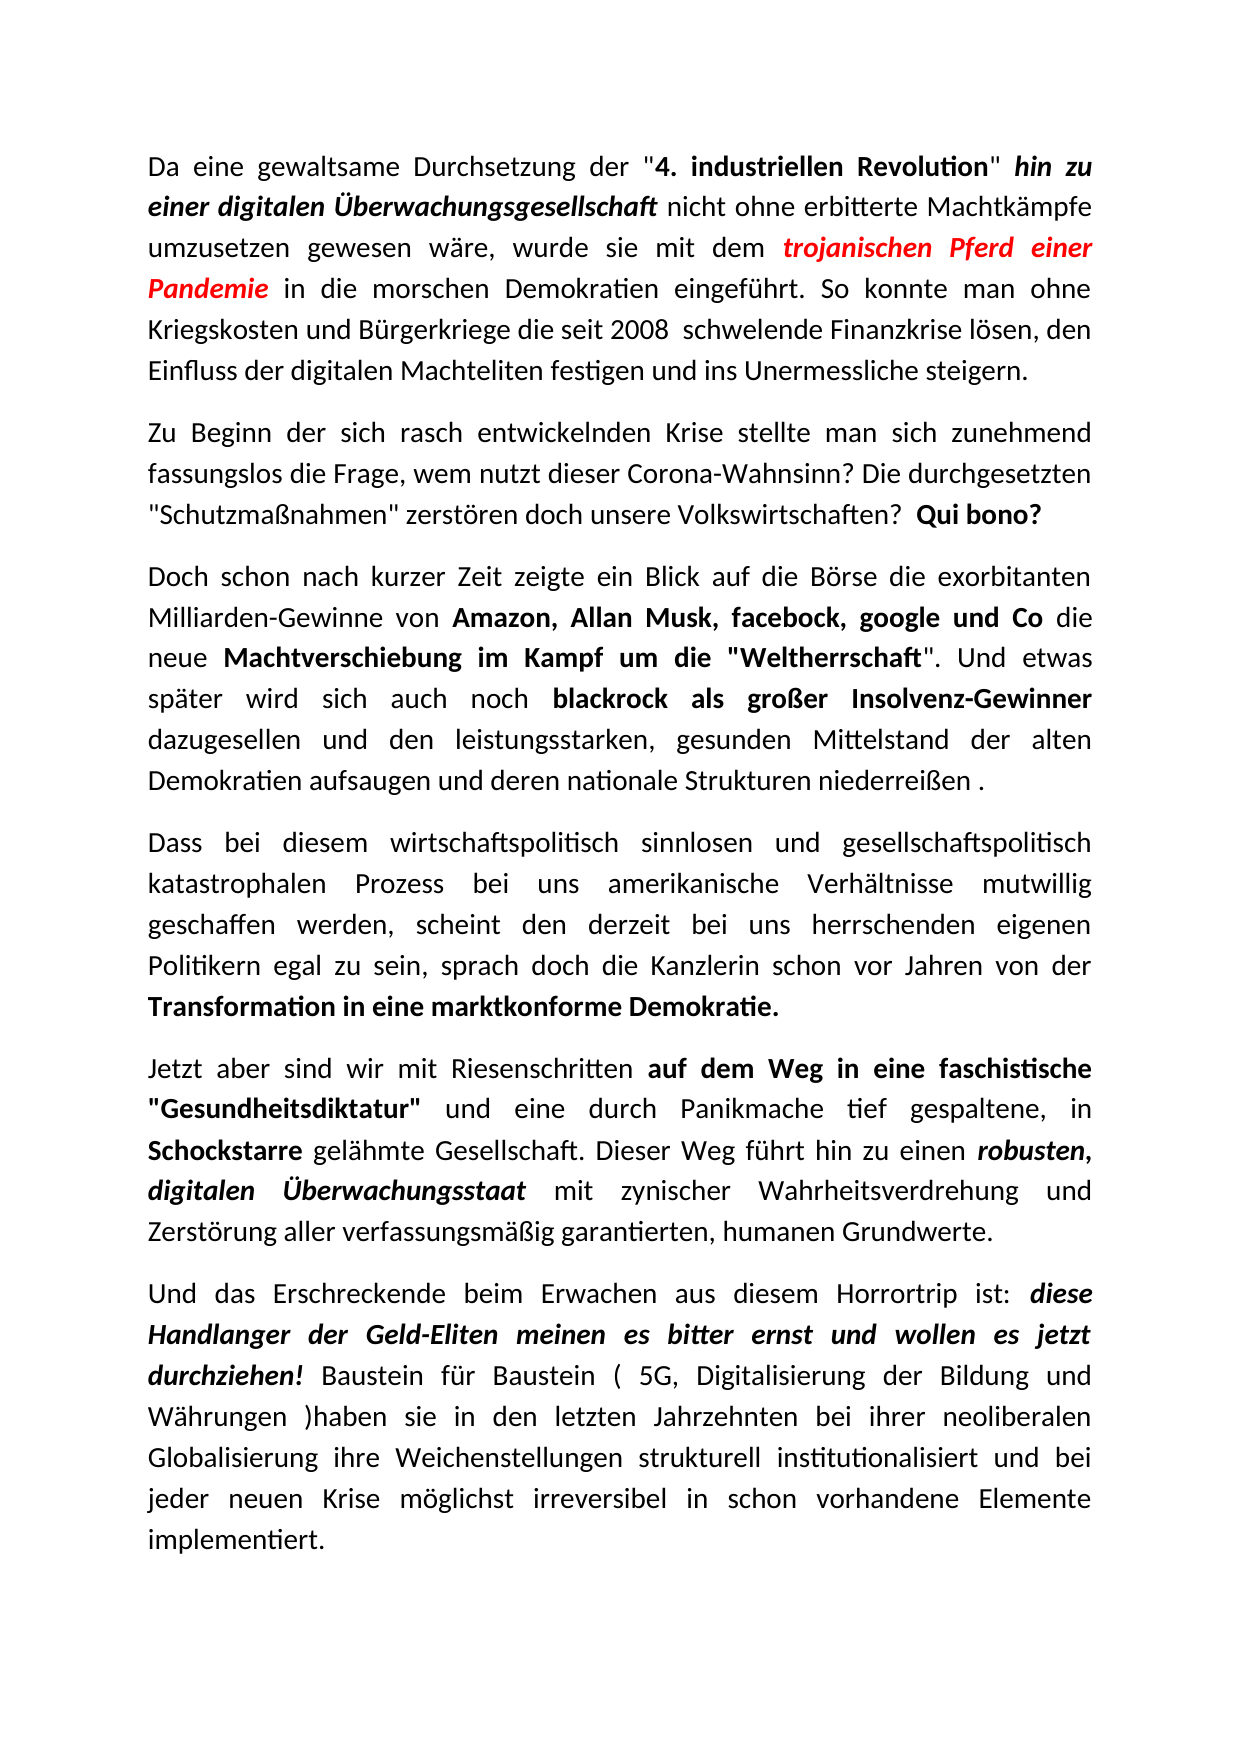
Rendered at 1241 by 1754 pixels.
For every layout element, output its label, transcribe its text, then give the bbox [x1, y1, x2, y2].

text Dass bei diesem wirtschaftspolitisch sinnlosen und gesellschaftspolitisch katastrophalen Prozess bei uns amerikanische Verhältnisse mutwillig geschaffen werden, scheint den derzeit bei uns herrschenden eigenen Politikern egal zu sein, sprach doch die Kanzlerin schon vor Jahren von der Transformation in eine marktkonforme Demokratie. [148, 824, 1093, 1023]
text Und das Erschreckende beim Erwachen aus diesem Horrortrip ist: diese Handlanger der Geld-Eliten meinen es bitter ernst und wollen es jetzt durchziehen! Baustein für Baustein ( 5G, Digitalisierung der Bildung und Währungen )haben sie in den letzten Jahrzehnten bei ihrer neoliberalen Globalisierung ihre Weichenstellungen strukturell institutionalisiert und bei jeder neuen Krise möglichst irreversibel in schon vorhandene Elemente implementiert. [148, 1275, 1093, 1556]
text Da eine gewaltsame Durchsetzung der "4. industriellen Revolution" hin zu einer digitalen Überwachungsgesellschaft nicht ohne erbitterte Machtkämpfe umzusetzen gewesen wäre, wurde sie mit dem trojanischen Pferd einer Pandemie in die morschen Demokratien eingeführt. So konnte man ohne Kriegskosten und Bürgerkriege die seit 2008 schwelende Finanzkrise lösen, den Einfluss der digitalen Machteliten festigen und ins Unermessliche steigern. [148, 148, 1093, 388]
text Zu Beginn der sich rasch entwickelnden Krise stellte man sich zunehmend fassungslos die Frage, wem nutzt dieser Corona-Wahnsinn? Die durchgesetzten "Schutzmaßnahmen" zerstören doch unsere Volkswirtschaften? Qui bono? [148, 414, 1093, 532]
text Jetzt aber sind wir mit Riesenschritten auf dem Weg in eine faschistische "Gesundheitsdiktatur" und eine durch Panikmache tief gespaltene, in Schockstarre gelähmte Gesellschaft. Dieser Weg führt hin zu einen robusten, digitalen Überwachungsstaat mit zynischer Wahrheitsverdrehung und Zerstörung aller verfassungsmäßig garantierten, humanen Grundwerte. [148, 1050, 1093, 1249]
text Doch schon nach kurzer Zeit zeigte ein Blick auf die Börse die exorbitanten Milliarden-Gewinne von Amazon, Allan Musk, facebock, google und Co die neue Machtverschiebung im Kampf um die "Weltherrschaft". Und etwas später wird sich auch noch blackrock als großer Insolvenz-Gewinner dazugesellen und den leistungsstarken, gesunden Mittelstand der alten Demokratien aufsaugen und deren nationale Strukturen niederreißen . [148, 558, 1093, 798]
